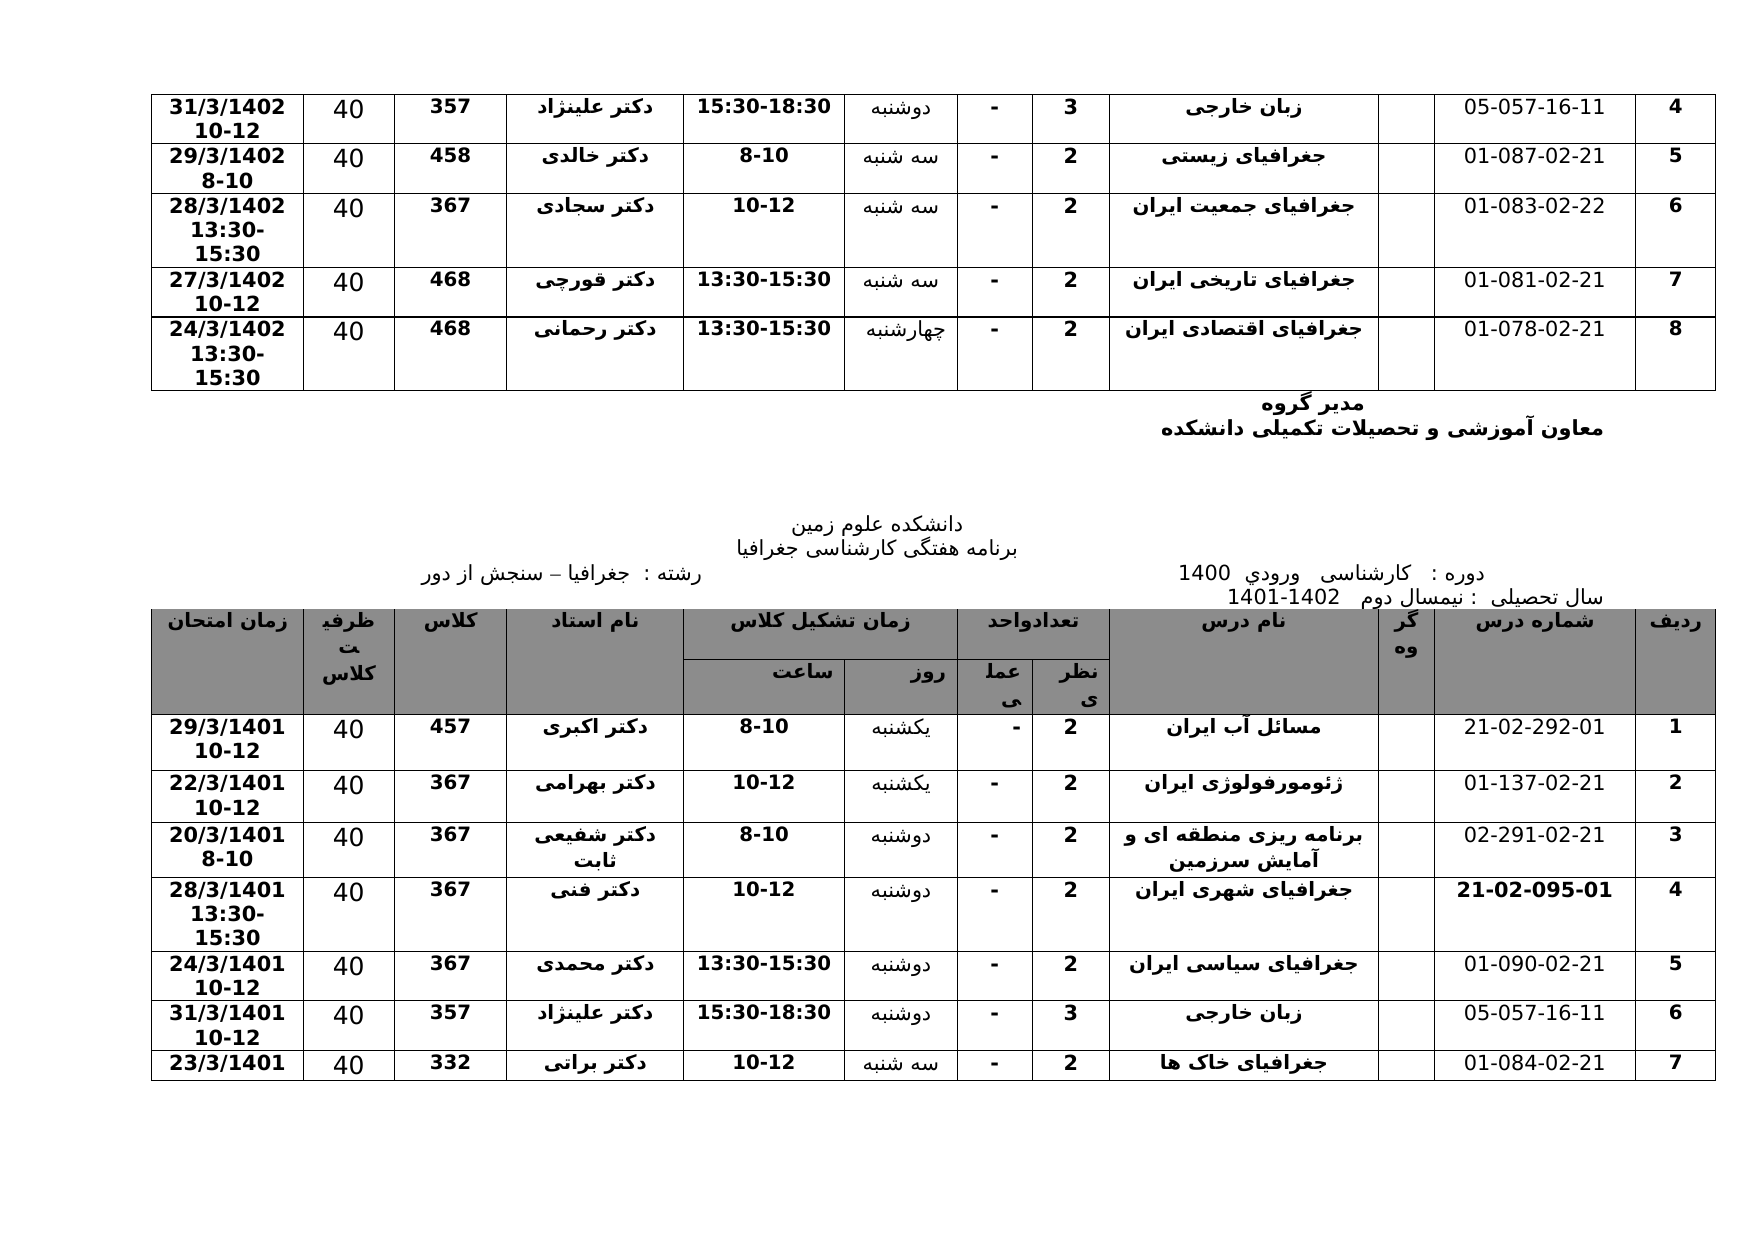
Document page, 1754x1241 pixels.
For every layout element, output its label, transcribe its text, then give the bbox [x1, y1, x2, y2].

table_cell 05-057-16-11 [1435, 1001, 1635, 1050]
table_cell نظری [1033, 660, 1109, 714]
table_cell برنامه ریزی منطقه ای و آمایش سرزمین [1110, 823, 1378, 877]
table_cell [1379, 318, 1434, 390]
table_cell 15:30-18:30 [684, 1001, 844, 1050]
table_cell 10-12 [684, 194, 844, 267]
table_cell 01-083-02-22 [1435, 194, 1635, 267]
table_cell 27/3/1402 10-12 [152, 268, 303, 316]
table_cell - [958, 1001, 1032, 1050]
table_cell [1379, 268, 1434, 316]
table_cell جغرافیای تاریخی ایران [1110, 268, 1378, 316]
table_cell [1379, 715, 1434, 770]
table_cell 8-10 [684, 823, 844, 877]
table_header کلاس [395, 609, 506, 714]
table_cell 10-12 [684, 1051, 844, 1080]
table_cell 5 [1636, 952, 1715, 1000]
table_cell 2 [1033, 194, 1109, 267]
table_cell - [958, 268, 1032, 316]
table_cell دکتر قورچی [507, 268, 683, 316]
table_cell 21-02-292-01 [1435, 715, 1635, 770]
table_cell 13:30-15:30 [684, 318, 844, 390]
table_cell 40 [304, 1051, 394, 1080]
table_cell 01-137-02-21 [1435, 771, 1635, 822]
table_cell دوشنبه [845, 823, 957, 877]
table_cell 3 [1033, 1001, 1109, 1050]
table_cell 2 [1033, 823, 1109, 877]
table_cell دوشنبه [845, 1001, 957, 1050]
table_cell [1379, 823, 1434, 877]
table_cell 40 [304, 715, 394, 770]
table_cell چهارشنبه [845, 318, 957, 390]
table_cell 02-291-02-21 [1435, 823, 1635, 877]
text برنامه هفتگی کارشناسی جغرافیا [150, 536, 1604, 561]
table_cell 24/3/1402 13:30-15:30 [152, 318, 303, 390]
table_cell ساعت [684, 660, 844, 714]
table_cell سه شنبه [845, 268, 957, 316]
table_cell 332 [395, 1051, 506, 1080]
table_cell 40 [304, 1001, 394, 1050]
table_cell 457 [395, 715, 506, 770]
table_cell - [958, 878, 1032, 951]
table_cell - [958, 144, 1032, 193]
table_cell 6 [1636, 194, 1715, 267]
table_cell 5 [1636, 144, 1715, 193]
table_cell 8-10 [684, 715, 844, 770]
table_cell 13:30-15:30 [684, 952, 844, 1000]
table_cell یکشنبه [845, 715, 957, 770]
table_cell 01-078-02-21 [1435, 318, 1635, 390]
table_cell 367 [395, 952, 506, 1000]
table_header زمان تشکیل کلاس [684, 609, 957, 659]
table_cell 7 [1636, 1051, 1715, 1080]
table_header نام درس [1110, 609, 1378, 714]
table_cell 15:30-18:30 [684, 95, 844, 143]
table_cell - [958, 318, 1032, 390]
table_cell 40 [304, 823, 394, 877]
table_cell ژئومورفولوژی ایران [1110, 771, 1378, 822]
table_cell 2 [1033, 771, 1109, 822]
table_cell 4 [1636, 878, 1715, 951]
table_cell - [958, 715, 1032, 770]
table_cell 23/3/1401 8-10 [152, 1051, 303, 1080]
table_cell - [958, 1051, 1032, 1080]
table_cell 2 [1033, 715, 1109, 770]
table_cell 01-084-02-21 [1435, 1051, 1635, 1080]
table_cell 2 [1033, 144, 1109, 193]
table_cell 2 [1033, 878, 1109, 951]
table_cell دکتر رحمانی [507, 318, 683, 390]
table_cell دکتر شفیعی ثابت [507, 823, 683, 877]
table_cell 367 [395, 771, 506, 822]
table_cell [1379, 1001, 1434, 1050]
table_header تعدادواحد [958, 609, 1109, 659]
table_cell یکشنبه [845, 771, 957, 822]
table_cell [1379, 194, 1434, 267]
table_cell جغرافیای شهری ایران [1110, 878, 1378, 951]
table_cell [1379, 1051, 1434, 1080]
table_cell 31/3/1402 10-12 [152, 95, 303, 143]
table_cell دوشنبه [845, 952, 957, 1000]
table_cell [1379, 771, 1434, 822]
table_cell 40 [304, 95, 394, 143]
table_cell 2 [1033, 318, 1109, 390]
table_cell 2 [1636, 771, 1715, 822]
table_cell [1379, 878, 1434, 951]
table_cell 4 [1636, 95, 1715, 143]
table_cell جغرافیای اقتصادی ایران [1110, 318, 1378, 390]
table_cell 28/3/1401 13:30-15:30 [152, 878, 303, 951]
table_cell 357 [395, 95, 506, 143]
table_cell 21-02-095-01 [1435, 878, 1635, 951]
table_cell 40 [304, 194, 394, 267]
table_cell 2 [1033, 1051, 1109, 1080]
table_cell - [958, 95, 1032, 143]
table_cell 6 [1636, 1001, 1715, 1050]
text دوره : کارشناسی ورودي 1400 رشته : جغرافیا – سنجش از دور سال تحصیلی : نيمسال دوم 1402-1401 [150, 561, 1604, 609]
table_cell سه شنبه [845, 1051, 957, 1080]
table_header شماره درس [1435, 609, 1635, 714]
table_cell 8 [1636, 318, 1715, 390]
table_cell 29/3/1401 10-12 [152, 715, 303, 770]
table_cell 468 [395, 268, 506, 316]
table_cell 10-12 [684, 771, 844, 822]
table_cell - [958, 194, 1032, 267]
table_cell دکتر علینژاد [507, 1001, 683, 1050]
table_cell 40 [304, 318, 394, 390]
table_cell 8-10 [684, 144, 844, 193]
table_cell 2 [1033, 268, 1109, 316]
table_cell 22/3/1401 10-12 [152, 771, 303, 822]
table_cell 2 [1033, 952, 1109, 1000]
table_cell 31/3/1401 10-12 [152, 1001, 303, 1050]
table_cell [1379, 144, 1434, 193]
table_cell جغرافیای زیستی [1110, 144, 1378, 193]
table_cell 40 [304, 878, 394, 951]
table_cell 40 [304, 144, 394, 193]
table_cell 1 [1636, 715, 1715, 770]
table_cell 40 [304, 952, 394, 1000]
table_cell 468 [395, 318, 506, 390]
table_cell 357 [395, 1001, 506, 1050]
text دانشکده علوم زمین [150, 512, 1604, 536]
table_cell دکتر اکبری [507, 715, 683, 770]
table_cell دکتر علینژاد [507, 95, 683, 143]
table_cell 10-12 [684, 878, 844, 951]
table_cell 7 [1636, 268, 1715, 316]
table_cell جغرافیای سیاسی ایران [1110, 952, 1378, 1000]
table_cell عملی [958, 660, 1032, 714]
table_cell روز [845, 660, 957, 714]
table_cell زبان خارجی [1110, 95, 1378, 143]
table_header گروه [1379, 609, 1434, 714]
table_cell [1379, 95, 1434, 143]
table_cell 3 [1033, 95, 1109, 143]
table_cell سه شنبه [845, 144, 957, 193]
table_cell 367 [395, 823, 506, 877]
table_header نام استاد [507, 609, 683, 714]
table_cell 367 [395, 194, 506, 267]
table_cell 13:30-15:30 [684, 268, 844, 316]
table_header ردیف [1636, 609, 1715, 714]
table_cell 28/3/1402 13:30-15:30 [152, 194, 303, 267]
table_cell دکتر سجادی [507, 194, 683, 267]
table_cell سه شنبه [845, 194, 957, 267]
table_cell 3 [1636, 823, 1715, 877]
table_cell 40 [304, 268, 394, 316]
table_cell 40 [304, 771, 394, 822]
table_cell 20/3/1401 8-10 [152, 823, 303, 877]
table_cell جغرافیای خاک ها [1110, 1051, 1378, 1080]
table_cell زبان خارجی [1110, 1001, 1378, 1050]
table_cell دکتر براتی [507, 1051, 683, 1080]
table_header ظرفیت کلاس [304, 609, 394, 714]
table_cell 367 [395, 878, 506, 951]
table_cell دکتر محمدی [507, 952, 683, 1000]
table_cell 01-090-02-21 [1435, 952, 1635, 1000]
table_cell 05-057-16-11 [1435, 95, 1635, 143]
table_cell - [958, 823, 1032, 877]
table_cell 458 [395, 144, 506, 193]
table_cell - [958, 771, 1032, 822]
table_cell مسائل آب ایران [1110, 715, 1378, 770]
table_header زمان امتحان [152, 609, 303, 714]
table_cell دکتر بهرامی [507, 771, 683, 822]
table_cell جغرافیای جمعیت ایران [1110, 194, 1378, 267]
table_cell دوشنبه [845, 95, 957, 143]
table_cell 29/3/1402 8-10 [152, 144, 303, 193]
table_cell 24/3/1401 10-12 [152, 952, 303, 1000]
table_cell دکتر خالدی [507, 144, 683, 193]
table_cell [1379, 952, 1434, 1000]
table_cell 01-081-02-21 [1435, 268, 1635, 316]
text مدیر گروه معاون آموزشی و تحصیلات تکمیلی دانشکده [150, 391, 1604, 440]
table_cell دکتر فنی [507, 878, 683, 951]
table_cell - [958, 952, 1032, 1000]
table_cell دوشنبه [845, 878, 957, 951]
table_cell 01-087-02-21 [1435, 144, 1635, 193]
